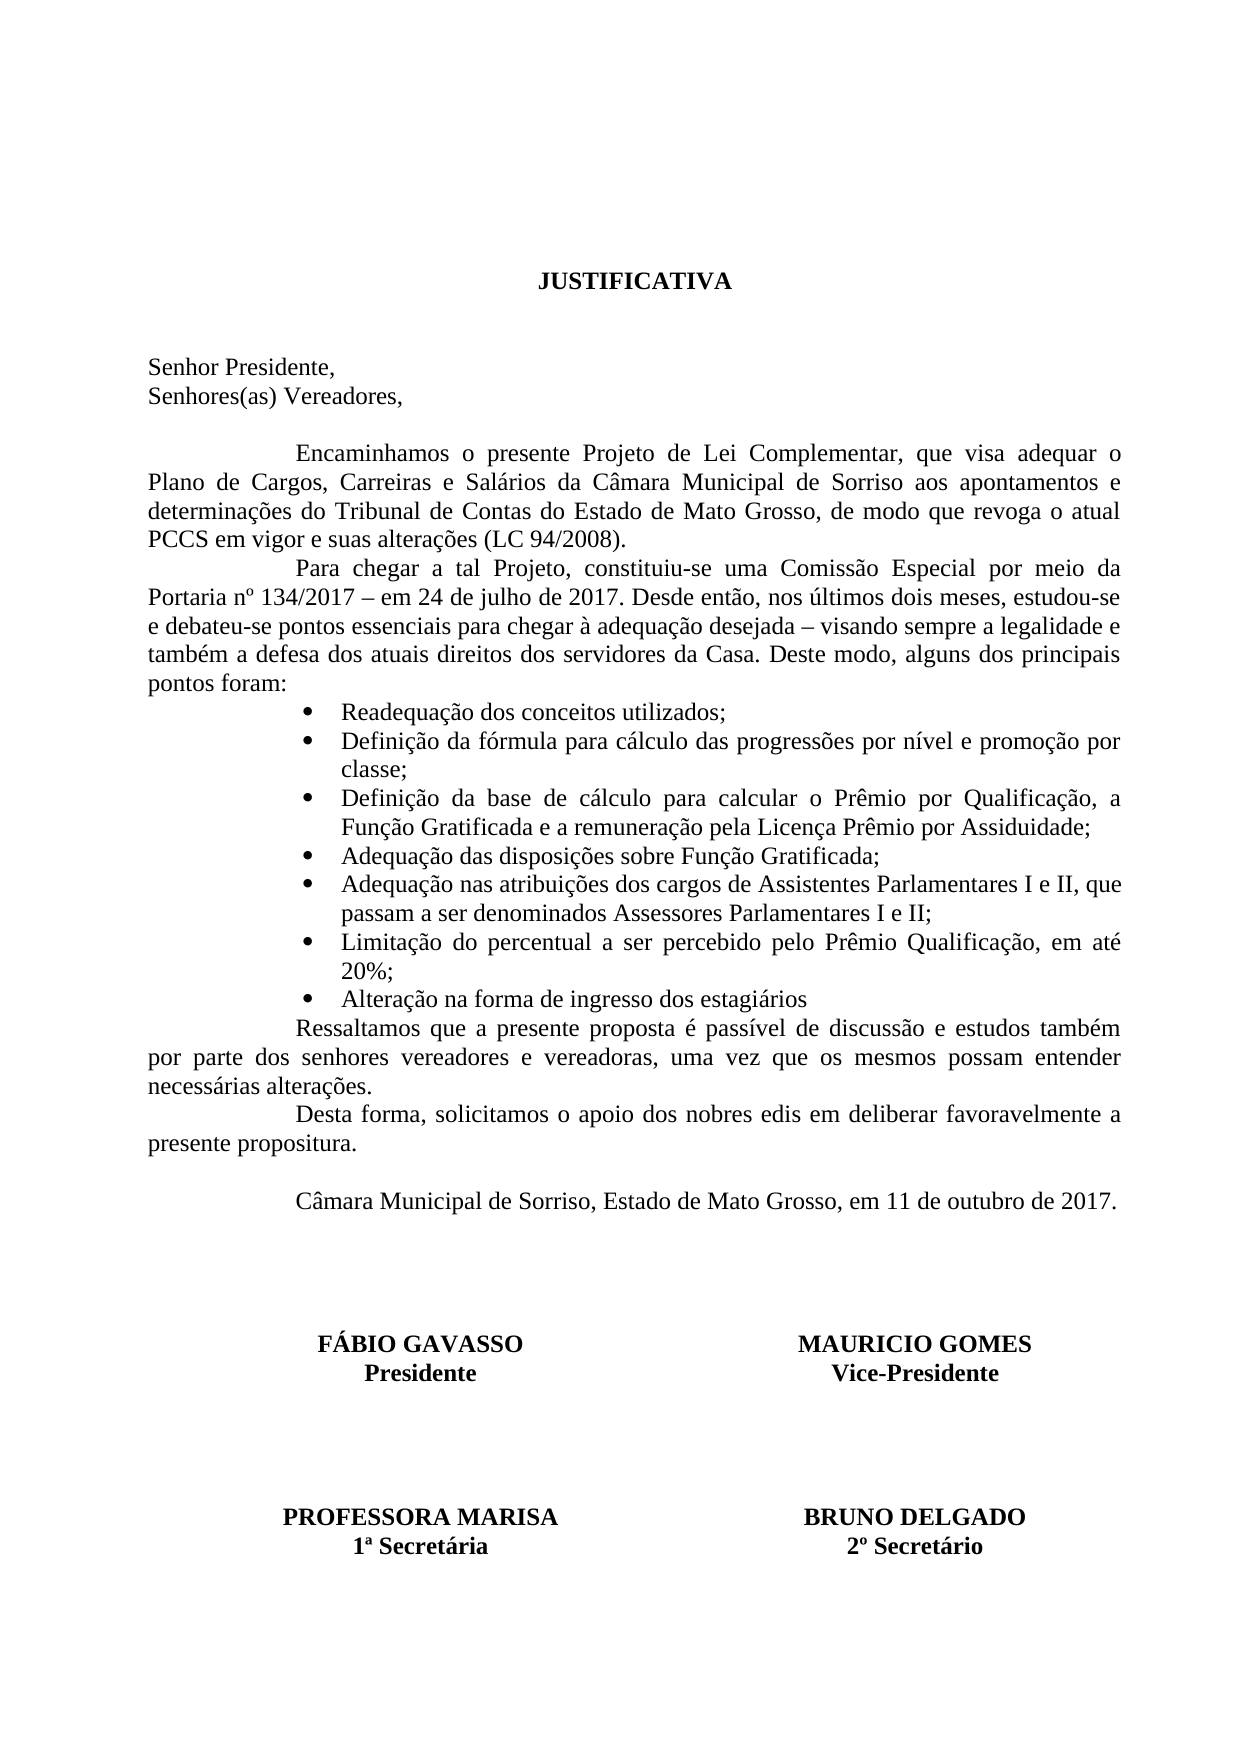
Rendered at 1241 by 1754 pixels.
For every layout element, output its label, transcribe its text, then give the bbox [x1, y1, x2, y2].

text Senhores(as) Vereadores, [148, 381, 1122, 409]
list Adequação nas atribuições dos cargos de Assistentes Parlamentares I e II, que passam a ser denominados Assessores Parlamentares I e II; [303, 869, 1122, 927]
table_cell BRUNO DELGADO 2º Secretário [631, 1387, 1126, 1559]
text Câmara Municipal de Sorriso, Estado de Mato Grosso, em 11 de outubro de 2017. [148, 1186, 1122, 1214]
table_cell PROFESSORA MARISA 1ª Secretária [136, 1387, 631, 1559]
list Adequação das disposições sobre Função Gratificada; [303, 841, 1122, 869]
text JUSTIFICATIVA [148, 266, 1122, 294]
list Definição da fórmula para cálculo das progressões por nível e promoção por classe; [303, 726, 1122, 783]
list Definição da base de cálculo para calcular o Prêmio por Qualificação, a Função Gratificada e a remuneração pela Licença Prêmio por Assiduidade; [303, 783, 1122, 841]
table_header FÁBIO GAVASSO Presidente [136, 1330, 631, 1387]
text Senhor Presidente, [148, 352, 1122, 381]
list Alteração na forma de ingresso dos estagiários [303, 984, 1122, 1013]
table_header MAURICIO GOMES Vice-Presidente [631, 1330, 1126, 1387]
text Encaminhamos o presente Projeto de Lei Complementar, que visa adequar o Plano de Cargos, Carreiras e Salários da Câmara Municipal de Sorriso aos apontamentos e determinações do Tribunal de Contas do Estado de Mato Grosso, de modo que revoga o atual PCCS em vigor e suas alterações (LC 94/2008). [148, 438, 1122, 553]
list Limitação do percentual a ser percebido pelo Prêmio Qualificação, em até 20%; [303, 927, 1122, 984]
text Para chegar a tal Projeto, constituiu-se uma Comissão Especial por meio da Portaria nº 134/2017 – em 24 de julho de 2017. Desde então, nos últimos dois meses, estudou-se e debateu-se pontos essenciais para chegar à adequação desejada – visando sempre a legalidade e também a defesa dos atuais direitos dos servidores da Casa. Deste modo, alguns dos principais pontos foram: [148, 553, 1122, 697]
text Desta forma, solicitamos o apoio dos nobres edis em deliberar favoravelmente a presente propositura. [148, 1099, 1122, 1157]
text Ressaltamos que a presente proposta é passível de discussão e estudos também por parte dos senhores vereadores e vereadoras, uma vez que os mesmos possam entender necessárias alterações. [148, 1013, 1122, 1099]
list Readequação dos conceitos utilizados; [303, 697, 1122, 726]
